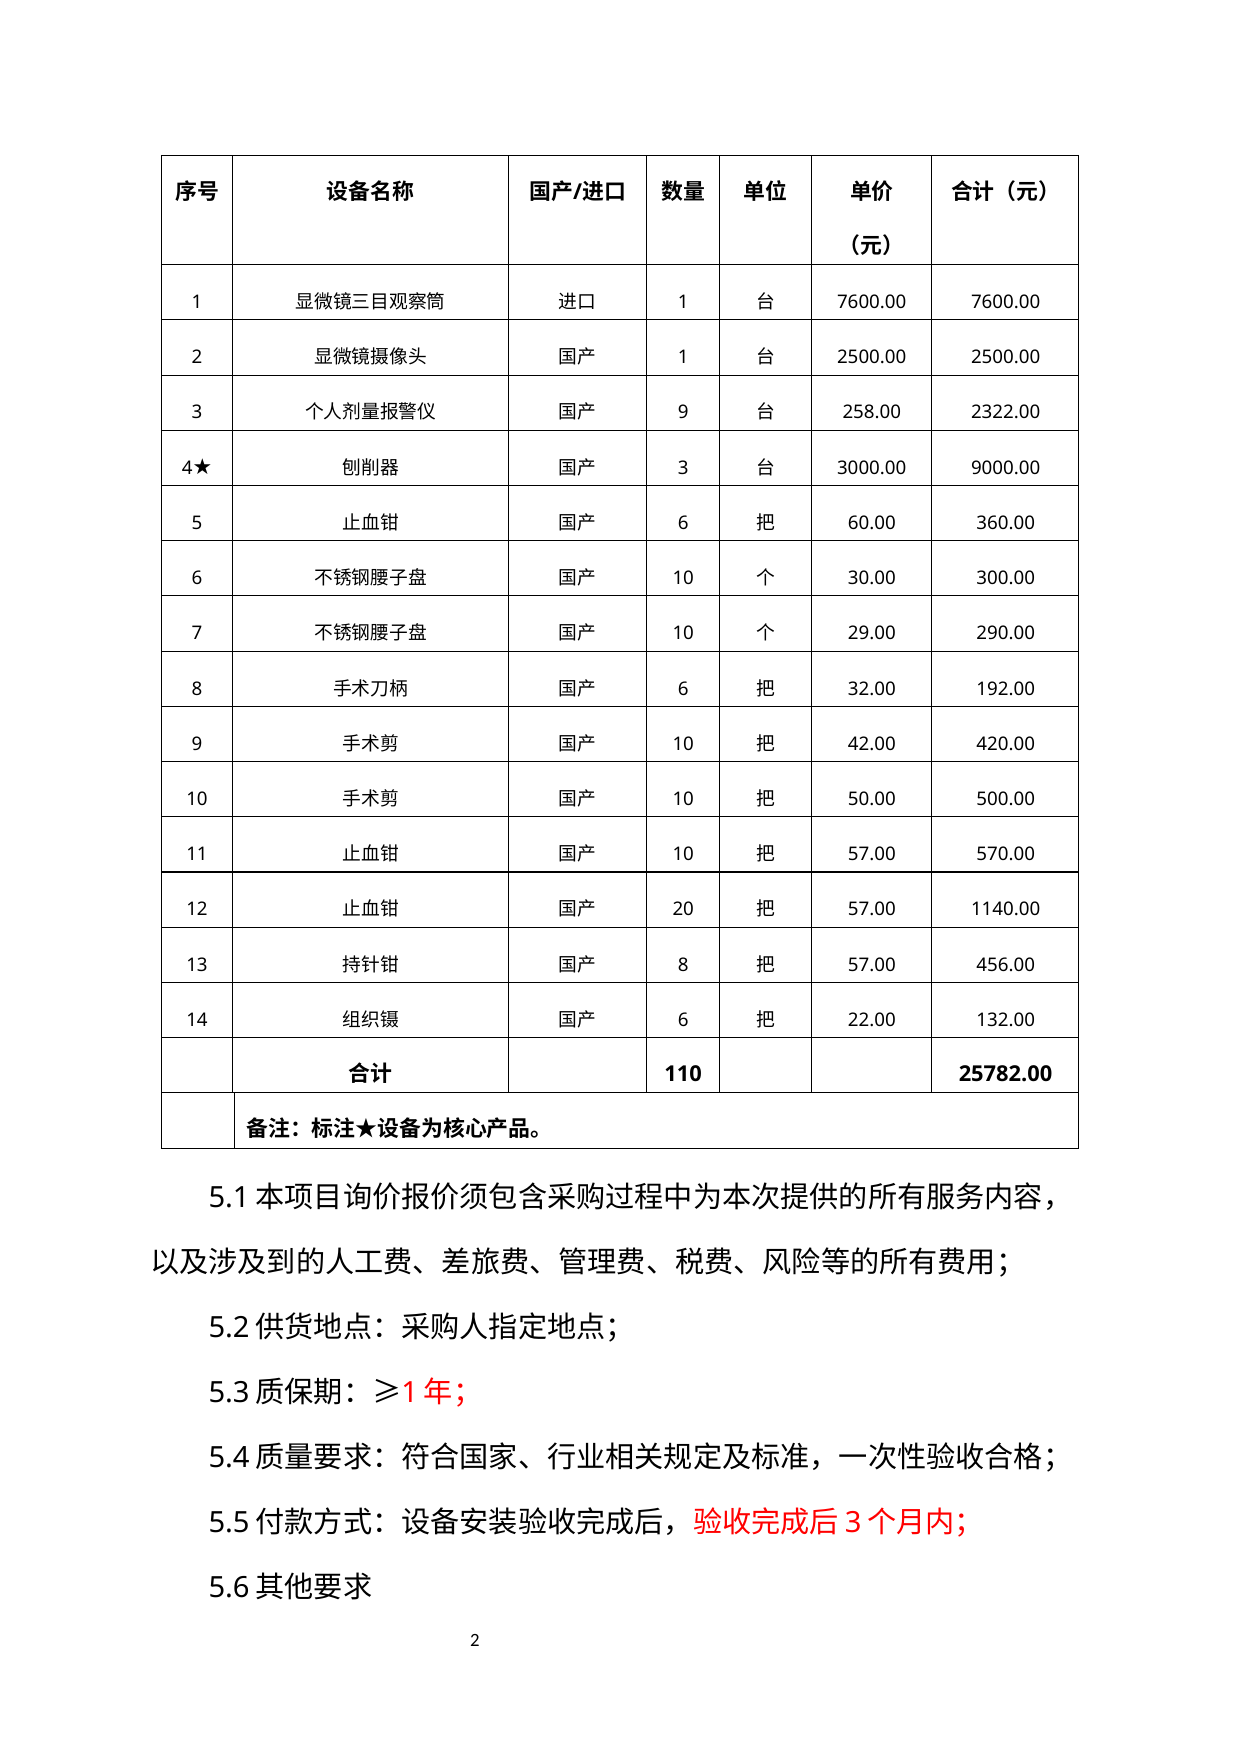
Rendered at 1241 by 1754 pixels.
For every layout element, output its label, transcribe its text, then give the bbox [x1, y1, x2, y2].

table_cell 1 [647, 265, 719, 319]
table_cell 把 [720, 707, 811, 761]
table_cell 500.00 [932, 762, 1078, 816]
table_header 国产/进口 [509, 156, 646, 264]
table_cell 不锈钢腰子盘 [233, 541, 508, 595]
table_cell 60.00 [812, 486, 931, 540]
table_cell 11 [162, 817, 232, 871]
table_cell 3 [647, 431, 719, 485]
table_cell 2 [162, 320, 232, 374]
table_cell 把 [720, 652, 811, 706]
table_cell 7600.00 [932, 265, 1078, 319]
table_header 单价（元） [812, 156, 931, 264]
table_cell 2322.00 [932, 376, 1078, 430]
table_cell 台 [720, 431, 811, 485]
table_cell 个 [720, 596, 811, 651]
table_cell 把 [720, 983, 811, 1037]
table_cell 10 [647, 541, 719, 595]
table_header 单位 [720, 156, 811, 264]
table_cell 止血钳 [233, 873, 508, 927]
table_cell [162, 1038, 232, 1092]
table_cell 手术刀柄 [233, 652, 508, 706]
table_cell [162, 1093, 234, 1147]
table_cell 显微镜三目观察筒 [233, 265, 508, 319]
table_cell 57.00 [812, 928, 931, 982]
table_cell 不锈钢腰子盘 [233, 596, 508, 651]
table_cell 8 [647, 928, 719, 982]
table_cell [509, 1038, 646, 1092]
table_cell 个人剂量报警仪 [233, 376, 508, 430]
table_cell 国产 [509, 431, 646, 485]
text 5.2供货地点：采购人指定地点； [150, 1293, 1090, 1358]
table_cell 10 [162, 762, 232, 816]
table_cell 国产 [509, 762, 646, 816]
table_cell 110 [647, 1038, 719, 1092]
table_cell 6 [647, 652, 719, 706]
table_cell 台 [720, 376, 811, 430]
table_cell 10 [647, 707, 719, 761]
table_cell 备注：标注★设备为核心产品。 [235, 1093, 1078, 1147]
table_cell 12 [162, 873, 232, 927]
table_cell 50.00 [812, 762, 931, 816]
table_cell 42.00 [812, 707, 931, 761]
table_cell 4★ [162, 431, 232, 485]
table_cell 57.00 [812, 817, 931, 871]
table_cell [812, 1038, 931, 1092]
table_cell 300.00 [932, 541, 1078, 595]
table_cell 6 [647, 983, 719, 1037]
table_cell 25782.00 [932, 1038, 1078, 1092]
table_cell 国产 [509, 707, 646, 761]
table_cell 20 [647, 873, 719, 927]
table_header 序号 [162, 156, 232, 264]
table_cell 9 [162, 707, 232, 761]
table_cell 把 [720, 873, 811, 927]
table_cell 止血钳 [233, 486, 508, 540]
table_cell 国产 [509, 541, 646, 595]
table_cell 止血钳 [233, 817, 508, 871]
table_cell 国产 [509, 817, 646, 871]
table_cell 13 [162, 928, 232, 982]
table_cell 9 [647, 376, 719, 430]
table_cell [720, 1038, 811, 1092]
table_cell 10 [647, 817, 719, 871]
table_cell 1 [162, 265, 232, 319]
table_cell 国产 [509, 652, 646, 706]
text 5.5付款方式：设备安装验收完成后，验收完成后3个月内； [150, 1488, 1090, 1553]
table_cell 国产 [509, 320, 646, 374]
table_cell 57.00 [812, 873, 931, 927]
table_cell 国产 [509, 928, 646, 982]
table_cell 刨削器 [233, 431, 508, 485]
table_cell 420.00 [932, 707, 1078, 761]
table_cell 把 [720, 928, 811, 982]
table_header 数量 [647, 156, 719, 264]
table_cell 8 [162, 652, 232, 706]
table_cell 5 [162, 486, 232, 540]
table_cell 2500.00 [812, 320, 931, 374]
table_cell 3 [162, 376, 232, 430]
table_cell 30.00 [812, 541, 931, 595]
table_cell 570.00 [932, 817, 1078, 871]
table_header 合计（元） [932, 156, 1078, 264]
table_cell 7 [162, 596, 232, 651]
table_cell 把 [720, 817, 811, 871]
table_cell 192.00 [932, 652, 1078, 706]
table_cell 2500.00 [932, 320, 1078, 374]
table_cell 台 [720, 265, 811, 319]
table_cell 台 [720, 320, 811, 374]
table_cell 合计 [233, 1038, 508, 1092]
table_cell 国产 [509, 486, 646, 540]
table_cell 32.00 [812, 652, 931, 706]
table_cell 国产 [509, 376, 646, 430]
table_cell 1 [647, 320, 719, 374]
table_cell 360.00 [932, 486, 1078, 540]
table_cell 6 [162, 541, 232, 595]
table_cell 显微镜摄像头 [233, 320, 508, 374]
table_cell 持针钳 [233, 928, 508, 982]
table_cell 把 [720, 486, 811, 540]
table_cell 290.00 [932, 596, 1078, 651]
table_cell 个 [720, 541, 811, 595]
table_cell 14 [162, 983, 232, 1037]
table_cell 手术剪 [233, 707, 508, 761]
table_cell 29.00 [812, 596, 931, 651]
table_cell 132.00 [932, 983, 1078, 1037]
text 5.3质保期：≥1年； [150, 1358, 1090, 1423]
table_cell 6 [647, 486, 719, 540]
table_cell 10 [647, 596, 719, 651]
table_cell 9000.00 [932, 431, 1078, 485]
table_cell 国产 [509, 983, 646, 1037]
text 5.1本项目询价报价须包含采购过程中为本次提供的所有服务内容，以及涉及到的人工费、差旅费、管理费、税费、风险等的所有费用； [150, 123, 1090, 1293]
text 5.6其他要求 [150, 1553, 1090, 1618]
table_cell 组织镊 [233, 983, 508, 1037]
table_cell 把 [720, 762, 811, 816]
table_cell 手术剪 [233, 762, 508, 816]
table_cell 10 [647, 762, 719, 816]
table_header 设备名称 [233, 156, 508, 264]
table_cell 国产 [509, 596, 646, 651]
table_cell 7600.00 [812, 265, 931, 319]
table_cell 国产 [509, 873, 646, 927]
table_cell 进口 [509, 265, 646, 319]
table_cell 22.00 [812, 983, 931, 1037]
table_cell 3000.00 [812, 431, 931, 485]
table_cell 456.00 [932, 928, 1078, 982]
text 5.4质量要求：符合国家、行业相关规定及标准，一次性验收合格； [150, 1423, 1090, 1488]
table_cell 1140.00 [932, 873, 1078, 927]
table_cell 258.00 [812, 376, 931, 430]
